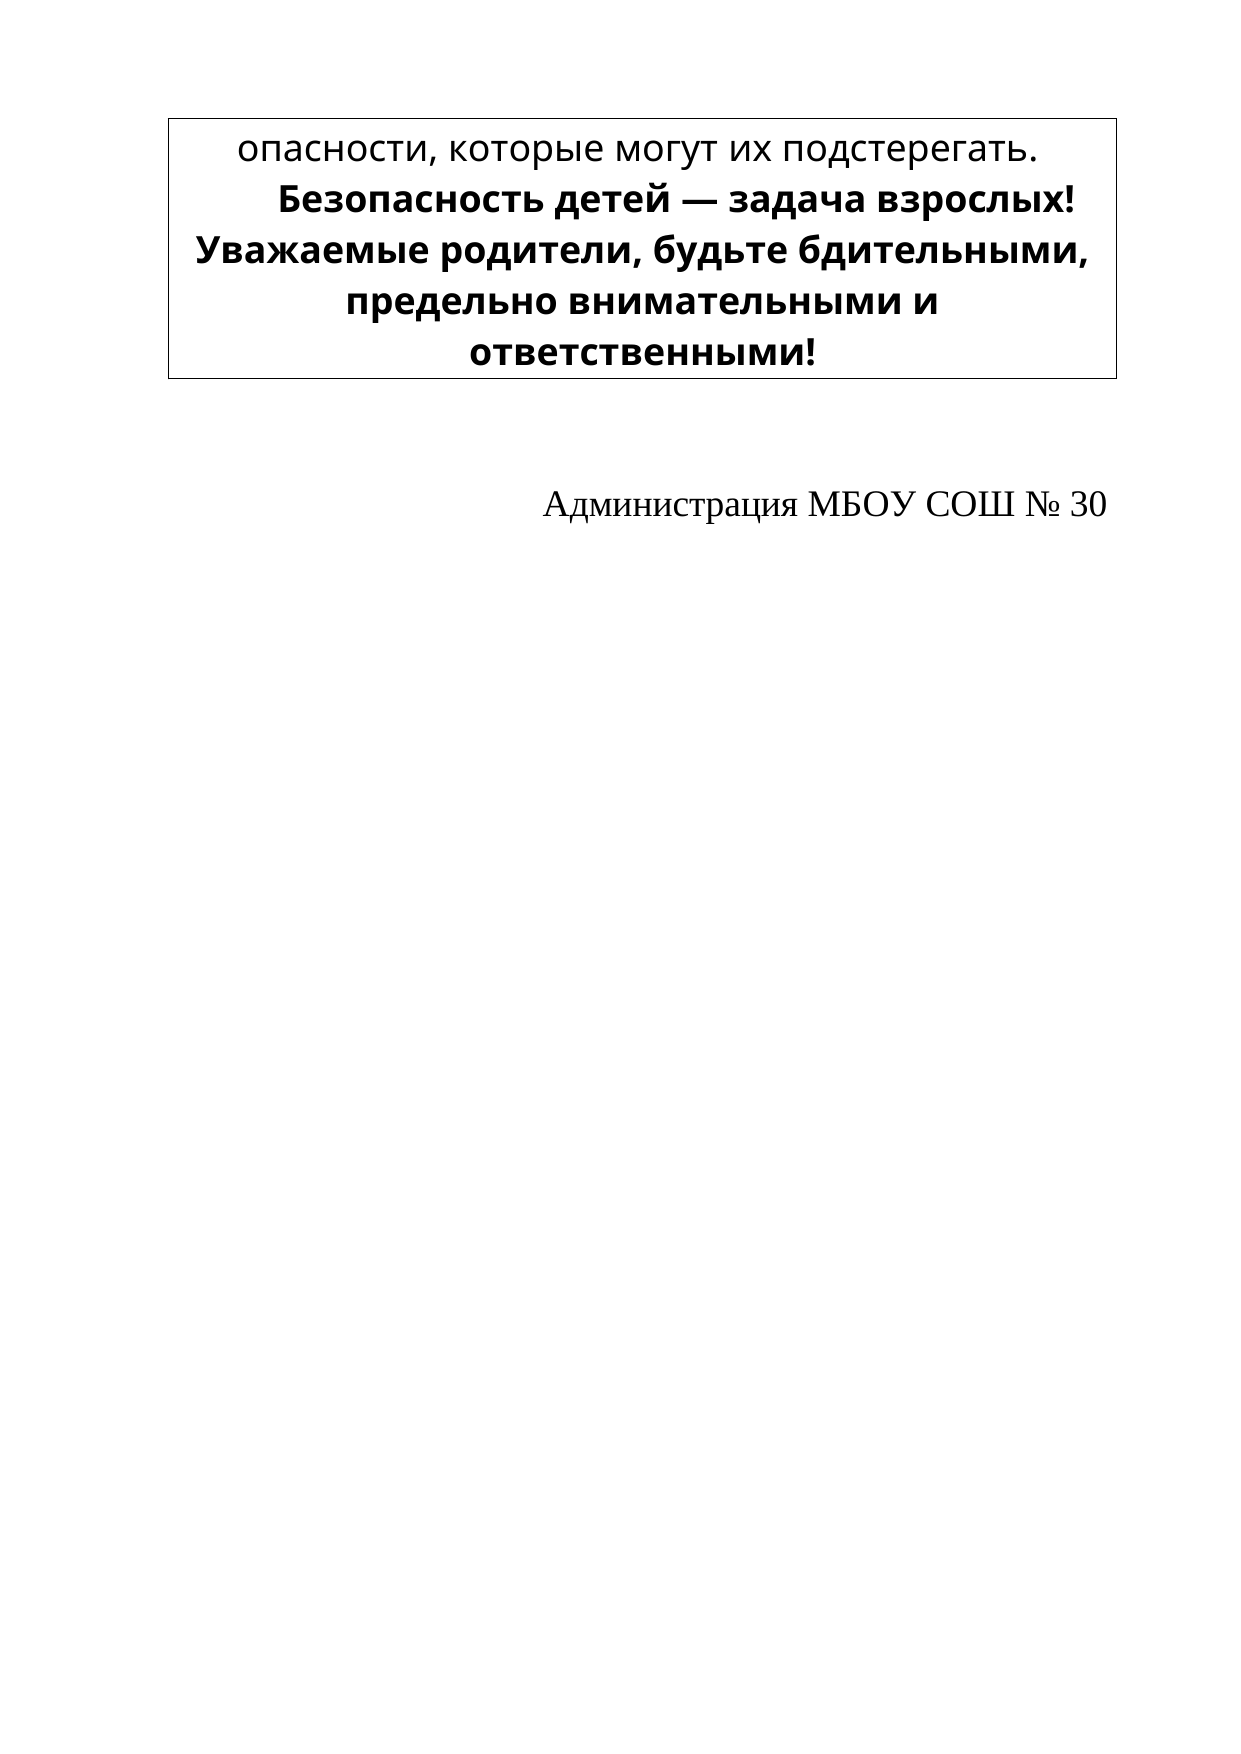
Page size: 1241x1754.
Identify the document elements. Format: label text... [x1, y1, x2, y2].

text Администрация МБОУ СОШ № 30 [177, 482, 1107, 525]
text Уважаемые родители, будьте бдительными, предельно внимательными и ответственными! [169, 220, 1116, 378]
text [169, 119, 1116, 220]
